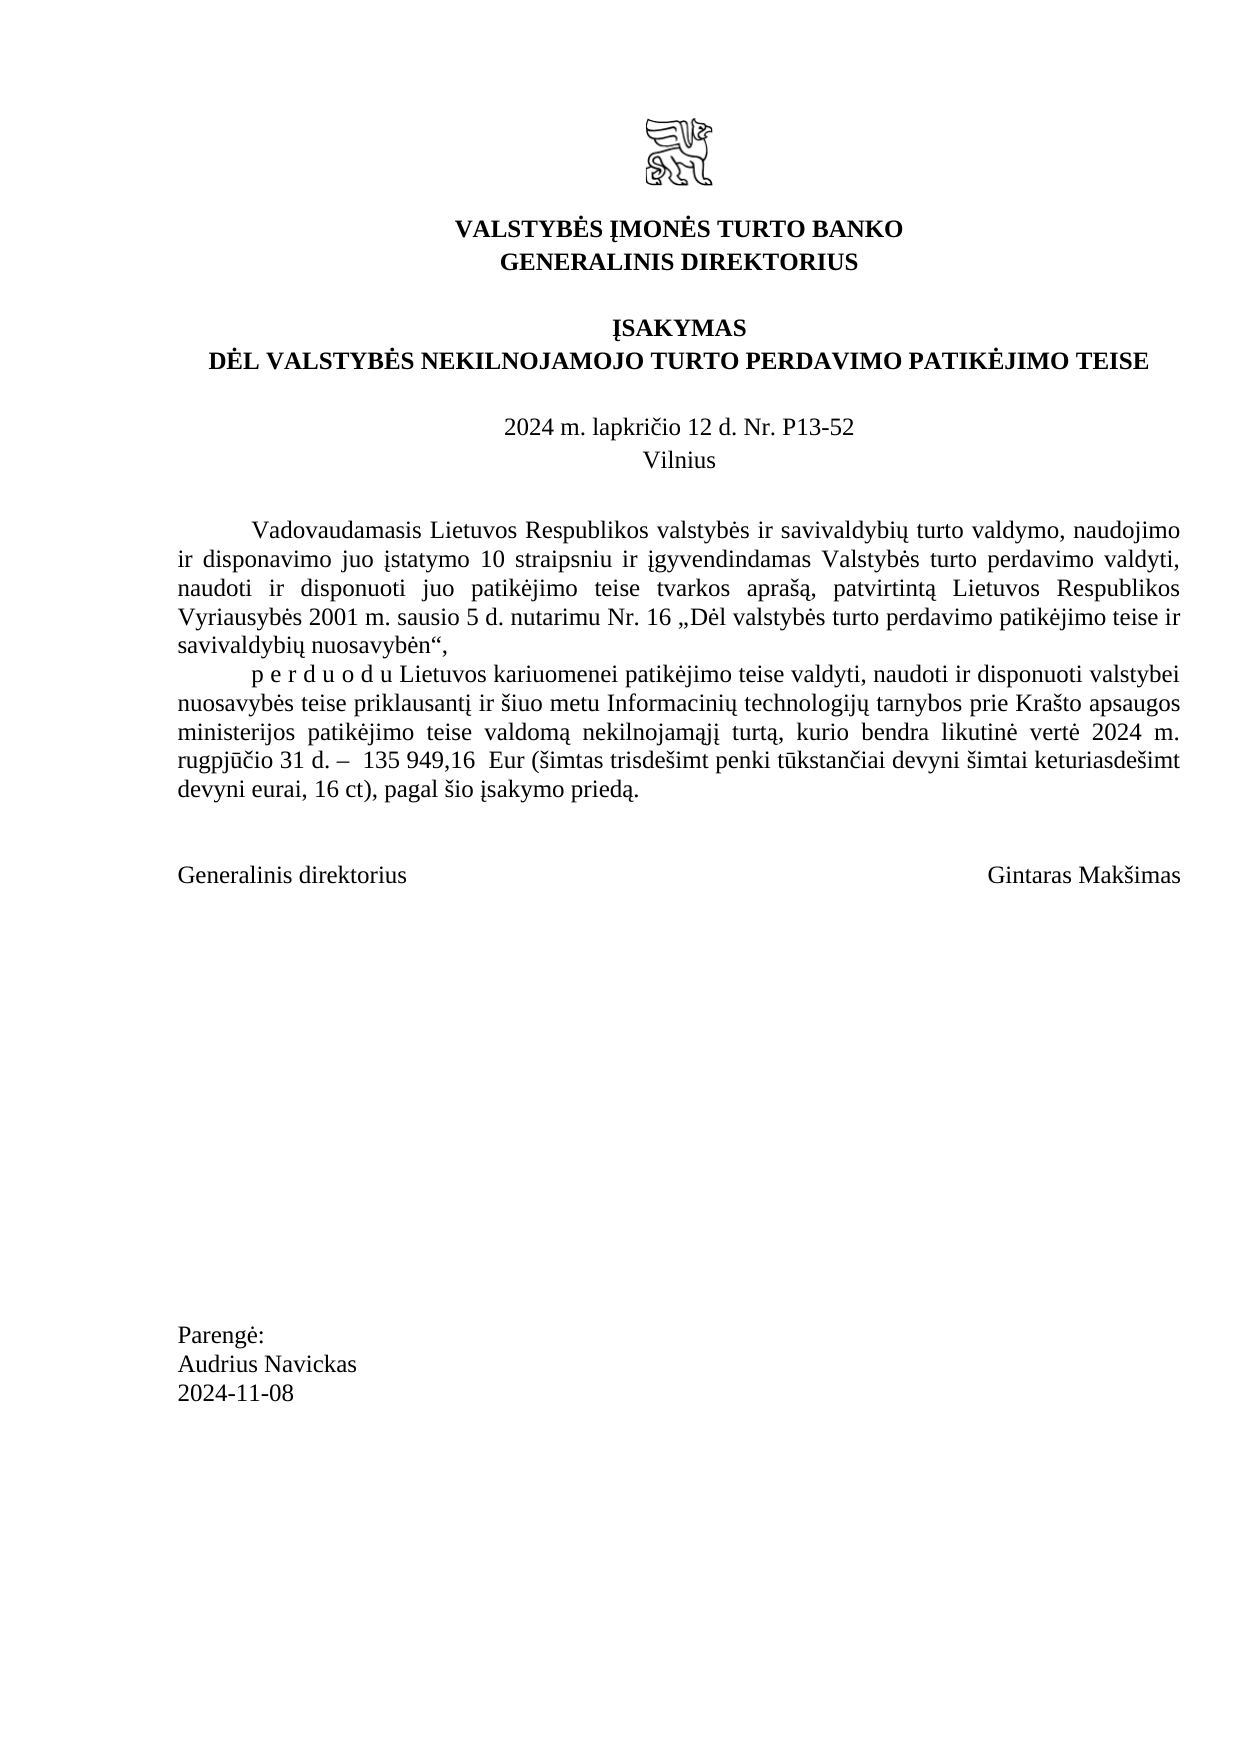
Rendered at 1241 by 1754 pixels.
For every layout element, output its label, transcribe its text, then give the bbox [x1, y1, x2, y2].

text Parengė: [177, 1321, 1181, 1349]
text Audrius Navickas [177, 1349, 1181, 1378]
text GENERALINIS DIREKTORIUS [177, 247, 1181, 276]
subtitle ĮSAKYMAS [177, 313, 1181, 342]
text 2024-11-08 [177, 1378, 1181, 1407]
text VALSTYBĖS ĮMONĖS TURTO BANKO [177, 214, 1181, 243]
picture [645, 118, 713, 186]
text 2024 m. lapkričio 12 d. Nr. P13-52 [177, 412, 1181, 441]
text Vadovaudamasis Lietuvos Respublikos valstybės ir savivaldybių turto valdymo, naudojimo ir disponavimo juo įstatymo 10 straipsniu ir įgyvendindamas Valstybės turto perdavimo valdyti, naudoti ir disponuoti juo patikėjimo teise tvarkos aprašą, patvirtintą Lietuvos Respublikos Vyriausybės 2001 m. sausio 5 d. nutarimu Nr. 16 „Dėl valstybės turto perdavimo patikėjimo teise ir savivaldybių nuosavybėn“, [177, 516, 1181, 659]
text p e r d u o d u Lietuvos kariuomenei patikėjimo teise valdyti, naudoti ir disponuoti valstybei nuosavybės teise priklausantį ir šiuo metu Informacinių technologijų tarnybos prie Krašto apsaugos ministerijos patikėjimo teise valdomą nekilnojamąjį turtą, kurio bendra likutinė vertė 2024 m. rugpjūčio 31 d. – 135 949,16 Eur (šimtas trisdešimt penki tūkstančiai devyni šimtai keturiasdešimt devyni eurai, 16 ct), pagal šio įsakymo priedą. [177, 659, 1181, 803]
text Vilnius [177, 445, 1181, 474]
subtitle DĖL VALSTYBĖS NEKILNOJAMOJO TURTO PERDAVIMO PATIKĖJIMO TEISE [177, 346, 1181, 375]
text Generalinis direktorius Gintaras Makšimas [177, 861, 1181, 889]
